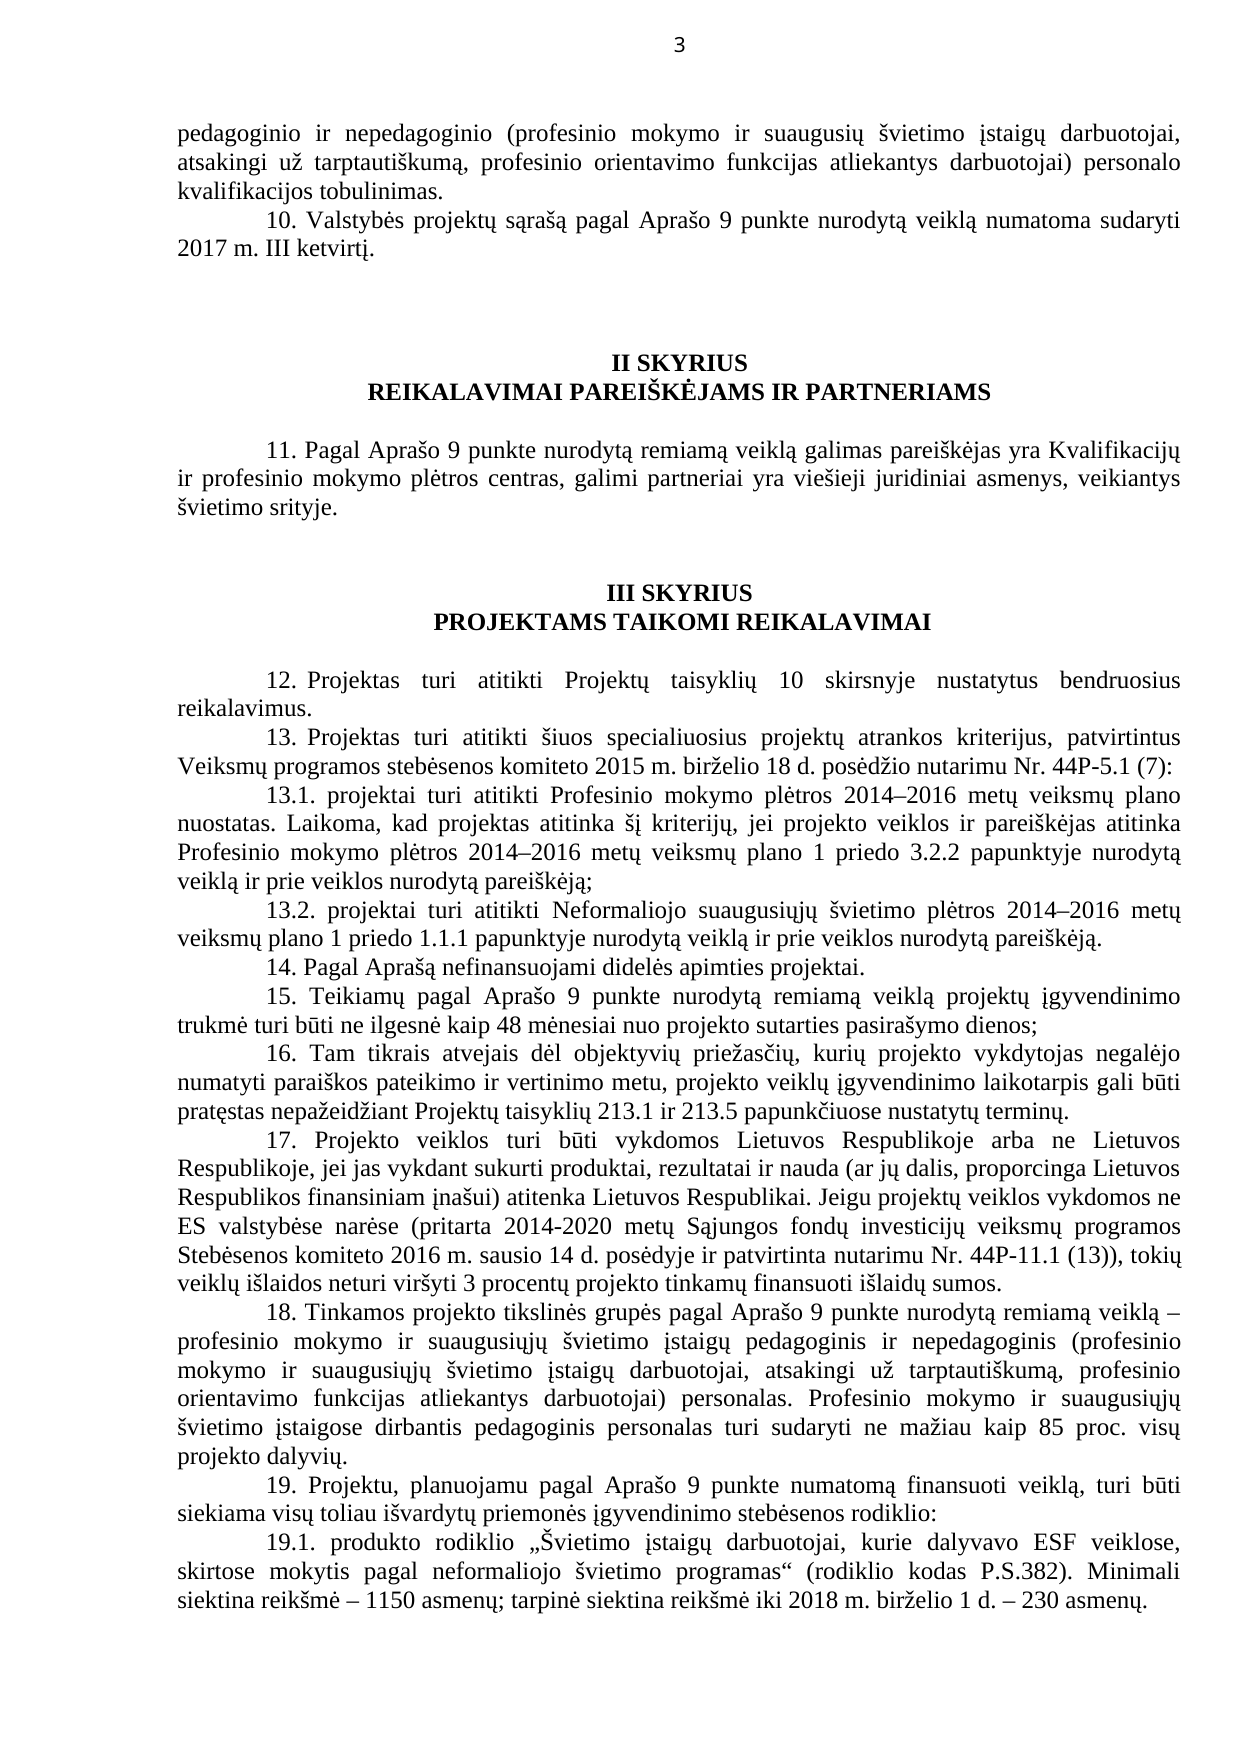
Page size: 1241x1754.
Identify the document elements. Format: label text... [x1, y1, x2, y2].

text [177, 118, 1182, 205]
text 11. Pagal Aprašo 9 punkte nurodytą remiamą veiklą galimas pareiškėjas yra Kvalifikacijų ir profesinio mokymo plėtros centras, galimi partneriai yra viešieji juridiniai asmenys, veikiantys švietimo srityje. [177, 435, 1182, 521]
text 12. Projektas turi atitikti Projektų taisyklių 10 skirsnyje nustatytus bendruosius reikalavimus. [177, 665, 1182, 722]
text 16. Tam tikrais atvejais dėl objektyvių priežasčių, kurių projekto vykdytojas negalėjo numatyti paraiškos pateikimo ir vertinimo metu, projekto veiklų įgyvendinimo laikotarpis gali būti pratęstas nepažeidžiant Projektų taisyklių 213.1 ir 213.5 papunkčiuose nustatytų terminų. [177, 1038, 1182, 1125]
text PROJEKTAMS TAIKOMI REIKALAVIMAI [177, 607, 1182, 636]
text 13. Projektas turi atitikti šiuos specialiuosius projektų atrankos kriterijus, patvirtintus Veiksmų programos stebėsenos komiteto 2015 m. birželio 18 d. posėdžio nutarimu Nr. 44P-5.1 (7): [177, 722, 1182, 780]
text II SKYRIUS [177, 348, 1182, 377]
text 19. Projektu, planuojamu pagal Aprašo 9 punkte numatomą finansuoti veiklą, turi būti siekiama visų toliau išvardytų priemonės įgyvendinimo stebėsenos rodiklio: [177, 1470, 1182, 1527]
text 18. Tinkamos projekto tikslinės grupės pagal Aprašo 9 punkte nurodytą remiamą veiklą –profesinio mokymo ir suaugusiųjų švietimo įstaigų pedagoginis ir nepedagoginis (profesinio mokymo ir suaugusiųjų švietimo įstaigų darbuotojai, atsakingi už tarptautiškumą, profesinio orientavimo funkcijas atliekantys darbuotojai) personalas. Profesinio mokymo ir suaugusiųjų švietimo įstaigose dirbantis pedagoginis personalas turi sudaryti ne mažiau kaip 85 proc. visų projekto dalyvių. [177, 1297, 1182, 1470]
text REIKALAVIMAI PAREIŠKĖJAMS IR PARTNERIAMS [177, 377, 1182, 406]
text 19.1. produkto rodiklio „Švietimo įstaigų darbuotojai, kurie dalyvavo ESF veiklose, skirtose mokytis pagal neformaliojo švietimo programas“ (rodiklio kodas P.S.382). Minimali siektina reikšmė – 1150 asmenų; tarpinė siektina reikšmė iki 2018 m. birželio 1 d. – 230 asmenų. [177, 1527, 1182, 1613]
text 17. Projekto veiklos turi būti vykdomos Lietuvos Respublikoje arba ne Lietuvos Respublikoje, jei jas vykdant sukurti produktai, rezultatai ir nauda (ar jų dalis, proporcinga Lietuvos Respublikos finansiniam įnašui) atitenka Lietuvos Respublikai. Jeigu projektų veiklos vykdomos ne ES valstybėse narėse (pritarta 2014-2020 metų Sąjungos fondų investicijų veiksmų programos Stebėsenos komiteto 2016 m. sausio 14 d. posėdyje ir patvirtinta nutarimu Nr. 44P-11.1 (13)), tokių veiklų išlaidos neturi viršyti 3 procentų projekto tinkamų finansuoti išlaidų sumos. [177, 1125, 1182, 1297]
text 13.1. projektai turi atitikti Profesinio mokymo plėtros 2014–2016 metų veiksmų plano nuostatas. Laikoma, kad projektas atitinka šį kriterijų, jei projekto veiklos ir pareiškėjas atitinka Profesinio mokymo plėtros 2014–2016 metų veiksmų plano 1 priedo 3.2.2 papunktyje nurodytą veiklą ir prie veiklos nurodytą pareiškėją; [177, 780, 1182, 895]
text 15. Teikiamų pagal Aprašo 9 punkte nurodytą remiamą veiklą projektų įgyvendinimo trukmė turi būti ne ilgesnė kaip 48 mėnesiai nuo projekto sutarties pasirašymo dienos; [177, 981, 1182, 1038]
text III SKYRIUS [177, 578, 1182, 607]
text 10. Valstybės projektų sąrašą pagal Aprašo 9 punkte nurodytą veiklą numatoma sudaryti 2017 m. III ketvirtį. [177, 205, 1182, 262]
text 14. Pagal Aprašą nefinansuojami didelės apimties projektai. [177, 952, 1182, 981]
text 13.2. projektai turi atitikti Neformaliojo suaugusiųjų švietimo plėtros 2014–2016 metų veiksmų plano 1 priedo 1.1.1 papunktyje nurodytą veiklą ir prie veiklos nurodytą pareiškėją. [177, 895, 1182, 952]
